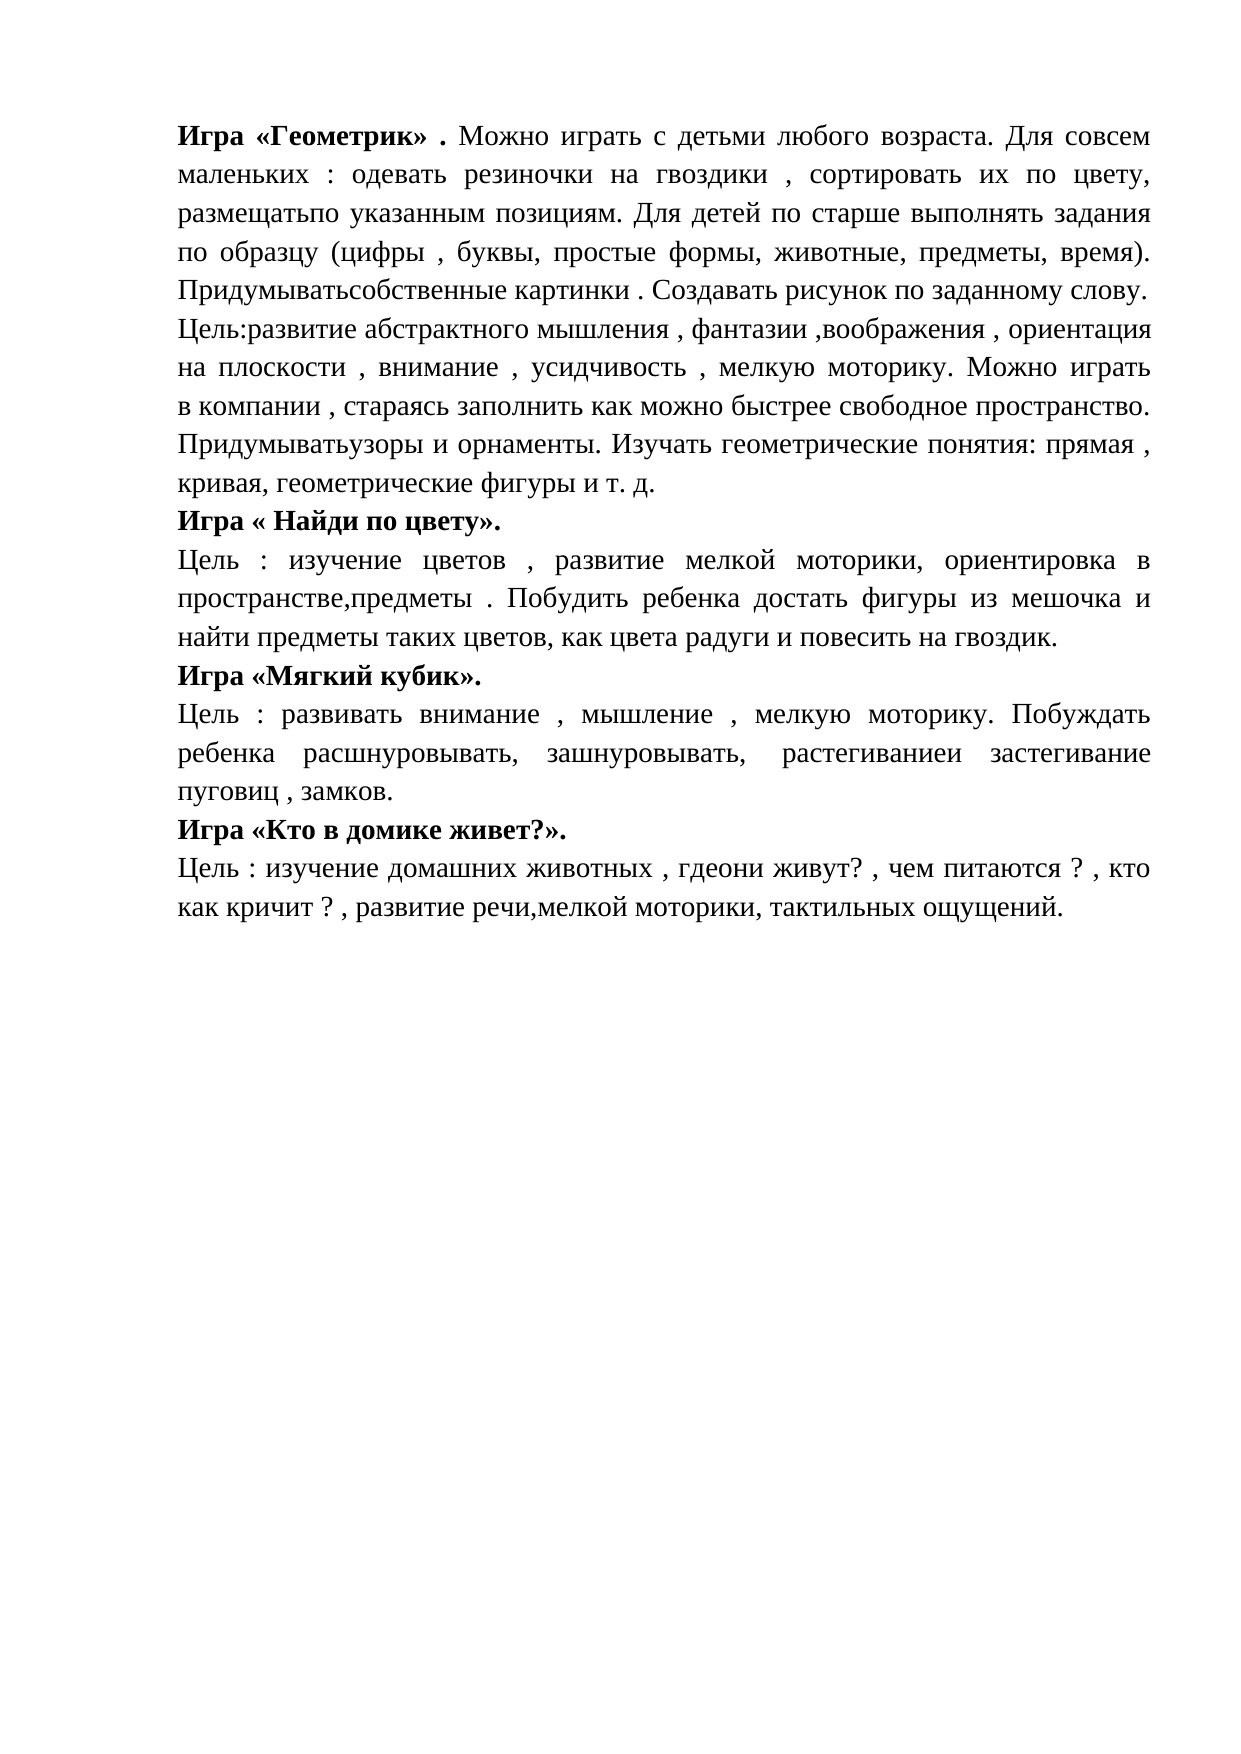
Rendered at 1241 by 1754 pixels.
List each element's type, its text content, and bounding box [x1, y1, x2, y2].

text Игра «Мягкий кубик». [177, 658, 1152, 691]
text Цель:развитие абстрактного мышления , фантазии ,воображения , ориентация на плоскости , внимание , усидчивость , мелкую моторику. Можно играть в компании , стараясь заполнить как можно быстрее свободное пространство. Придумыватьузоры и орнаменты. Изучать геометрические понятия: прямая , кривая, геометрические фигуры и т. д. [177, 311, 1152, 498]
text Цель : изучение цветов , развитие мелкой моторики, ориентировка в пространстве,предметы . Побудить ребенка достать фигуры из мешочка и найти предметы таких цветов, как цвета радуги и повесить на гвоздик. [177, 542, 1152, 653]
text Цель : развивать внимание , мышление , мелкую моторику. Побуждать ребенка расшнуровывать, зашнуровывать, растегиваниеи застегивание пуговиц , замков. [177, 696, 1152, 807]
text Игра «Геометрик» . Можно играть с детьми любого возраста. Для совсем маленьких : одевать резиночки на гвоздики , сортировать их по цвету, размещатьпо указанным позициям. Для детей по старше выполнять задания по образцу (цифры , буквы, простые формы, животные, предметы, время). Придумыватьсобственные картинки . Создавать рисунок по заданному слову. [177, 118, 1152, 306]
text Цель : изучение домашних животных , гдеони живут? , чем питаются ? , кто как кричит ? , развитие речи,мелкой моторики, тактильных ощущений. [177, 850, 1152, 922]
text Игра « Найди по цвету». [177, 503, 1152, 537]
text Игра «Кто в домике живет?». [177, 812, 1152, 845]
